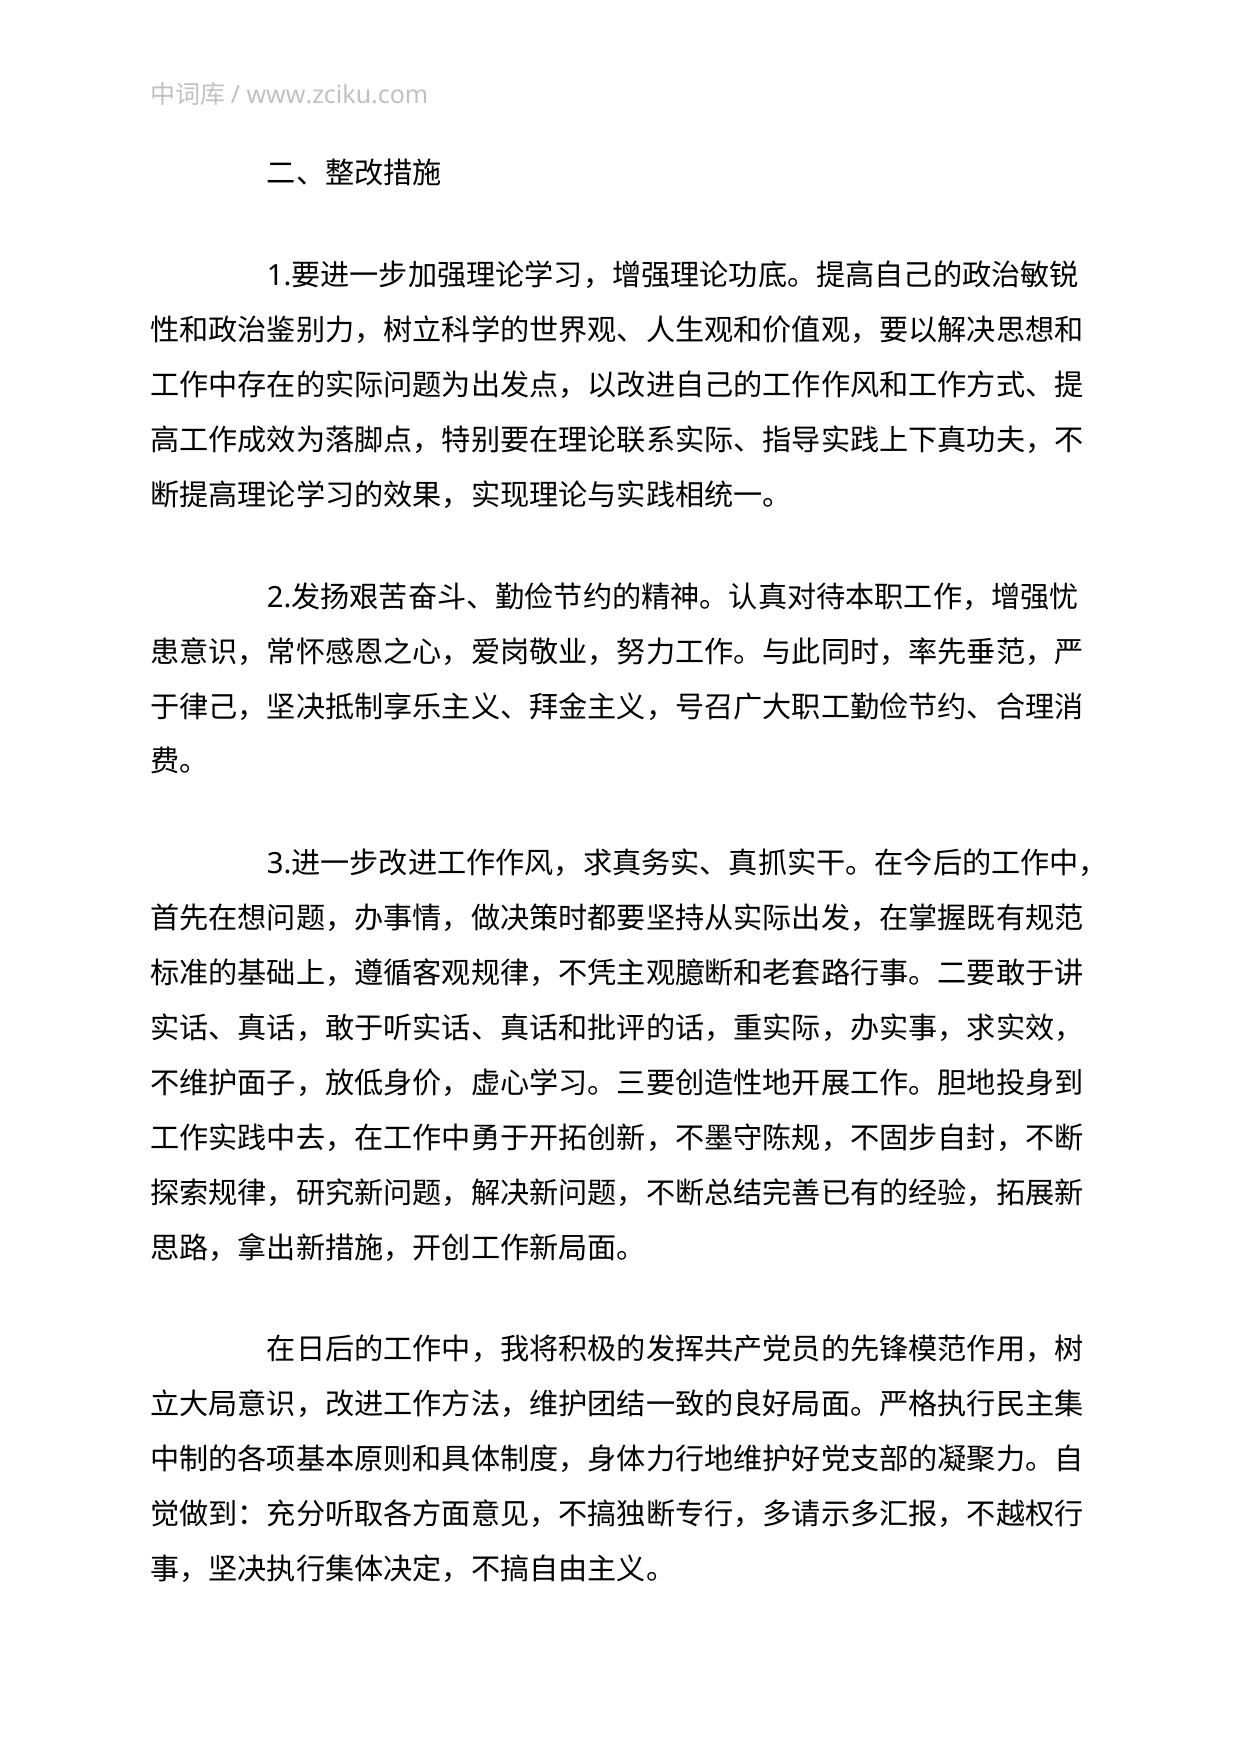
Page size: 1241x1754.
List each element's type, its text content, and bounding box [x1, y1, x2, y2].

text 在日后的工作中，我将积极的发挥共产党员的先锋模范作用，树立大局意识，改进工作方法，维护团结一致的良好局面。严格执行民主集中制的各项基本原则和具体制度，身体力行地维护好党支部的凝聚力。自觉做到：充分听取各方面意见，不搞独断专行，多请示多汇报，不越权行事，坚决执行集体决定，不搞自由主义。 [150, 1326, 1090, 1588]
text 2.发扬艰苦奋斗、勤俭节约的精神。认真对待本职工作，增强忧患意识，常怀感恩之心，爱岗敬业，努力工作。与此同时，率先垂范，严于律己，坚决抵制享乐主义、拜金主义，号召广大职工勤俭节约、合理消费。 [150, 573, 1090, 780]
text 1.要进一步加强理论学习，增强理论功底。提高自己的政治敏锐性和政治鉴别力，树立科学的世界观、人生观和价值观，要以解决思想和工作中存在的实际问题为出发点，以改进自己的工作作风和工作方式、提高工作成效为落脚点，特别要在理论联系实际、指导实践上下真功夫，不断提高理论学习的效果，实现理论与实践相统一。 [150, 252, 1090, 514]
text 3.进一步改进工作作风，求真务实、真抓实干。在今后的工作中，首先在想问题，办事情，做决策时都要坚持从实际出发，在掌握既有规范标准的基础上，遵循客观规律，不凭主观臆断和老套路行事。二要敢于讲实话、真话，敢于听实话、真话和批评的话，重实际，办实事，求实效，不维护面子，放低身价，虚心学习。三要创造性地开展工作。胆地投身到工作实践中去，在工作中勇于开拓创新，不墨守陈规，不固步自封，不断探索规律，研究新问题，解决新问题，不断总结完善已有的经验，拓展新思路，拿出新措施，开创工作新局面。 [150, 840, 1090, 1266]
text 二、整改措施 [150, 150, 1090, 192]
